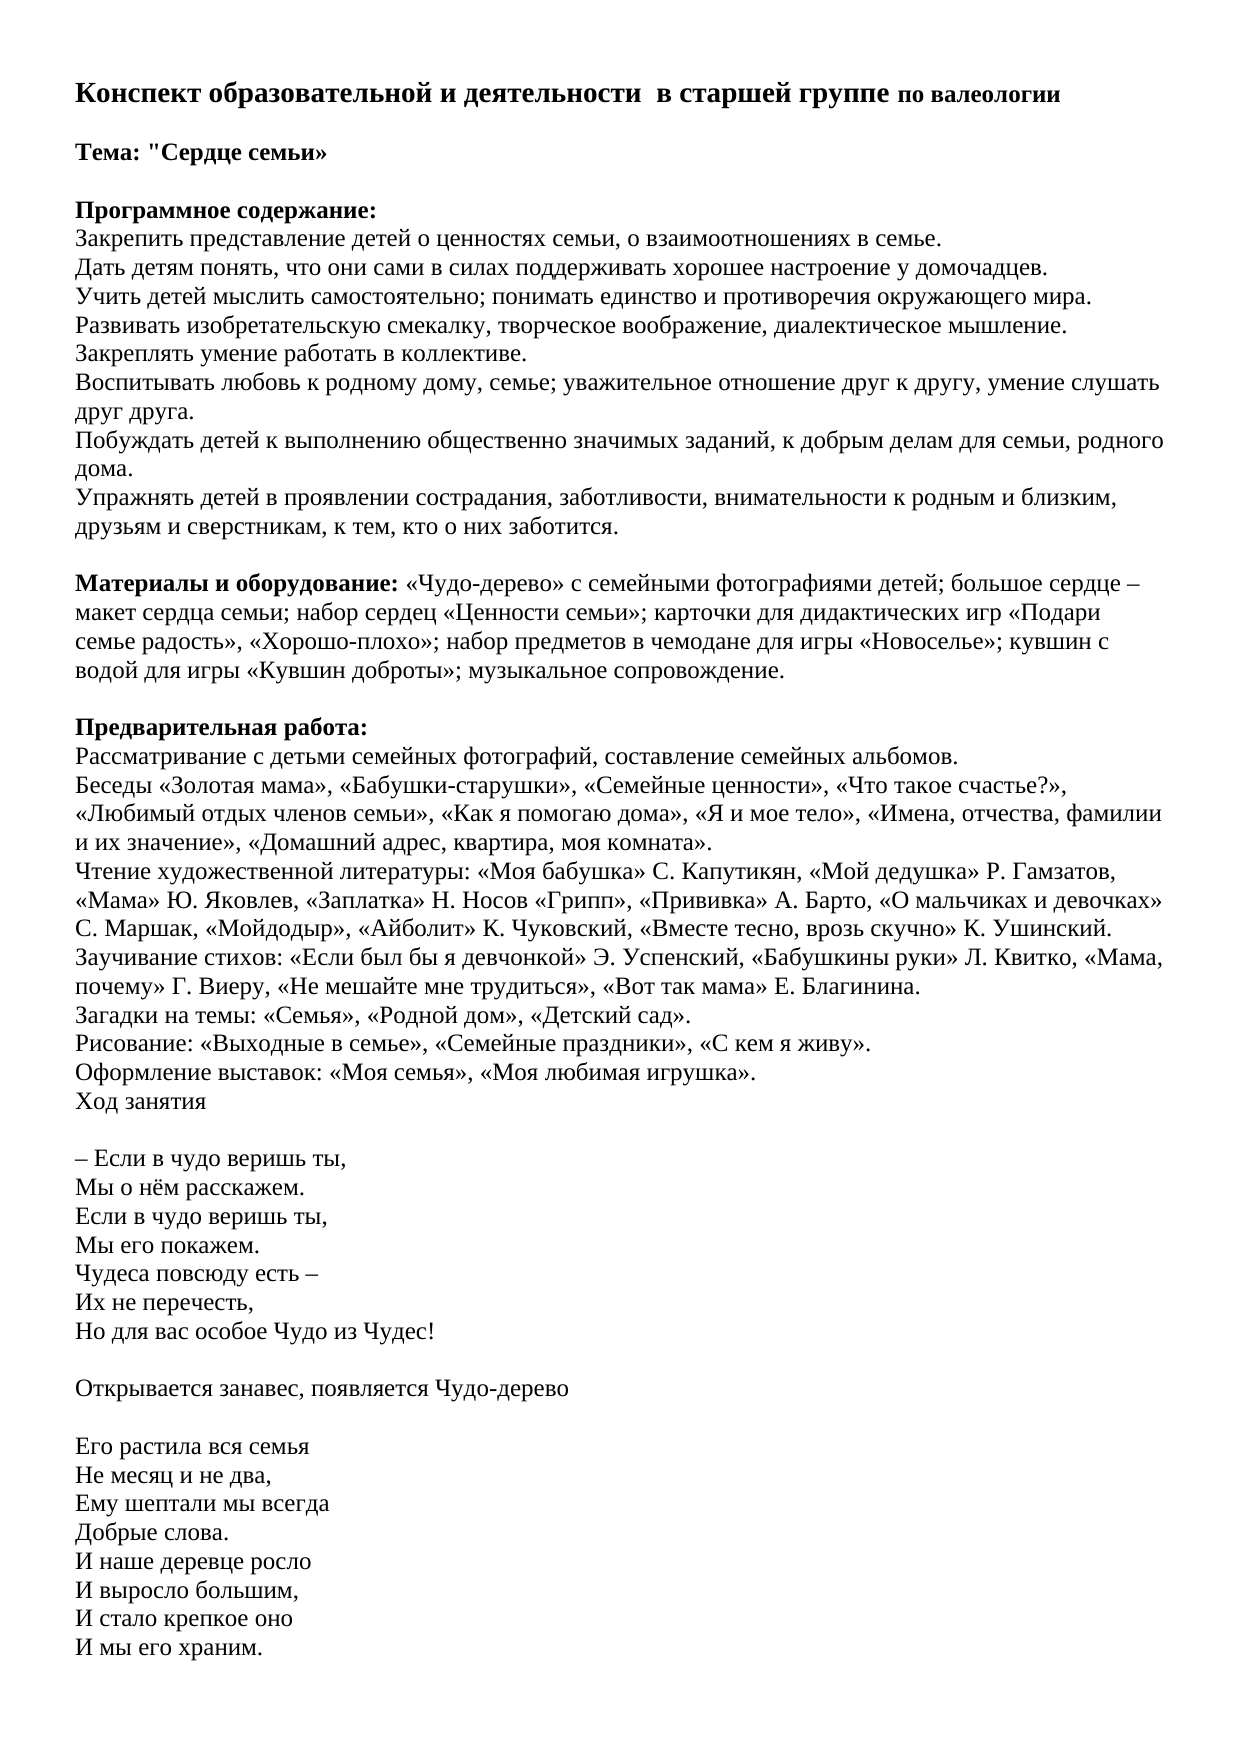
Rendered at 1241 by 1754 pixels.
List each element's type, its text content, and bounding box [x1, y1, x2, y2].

text И стало крепкое оно [75, 1603, 1165, 1632]
text Предварительная работа: [75, 712, 1165, 741]
text Загадки на темы: «Семья», «Родной дом», «Детский сад». [75, 1000, 1165, 1028]
text Конспект образовательной и деятельности в старшей группе по валеологии [75, 75, 1165, 108]
text Рисование: «Выходные в семье», «Семейные праздники», «С кем я живу». [75, 1028, 1165, 1057]
text – Если в чудо веришь ты, [75, 1143, 1165, 1172]
text Материалы и оборудование: «Чудо-дерево» с семейными фотографиями детей; большое сердце – макет сердца семьи; набор сердец «Ценности семьи»; карточки для дидактических игр «Подари семье радость», «Хорошо-плохо»; набор предметов в чемодане для игры «Новоселье»; кувшин с водой для игры «Кувшин доброты»; музыкальное сопровождение. [75, 568, 1165, 683]
text Дать детям понять, что они сами в силах поддерживать хорошее настроение у домочадцев. [75, 252, 1165, 281]
text Ему шептали мы всегда [75, 1488, 1165, 1517]
text Тема: "Сердце семьи» [75, 137, 1165, 166]
text Мы о нём расскажем. [75, 1172, 1165, 1201]
text Их не перечесть, [75, 1287, 1165, 1316]
text Побуждать детей к выполнению общественно значимых заданий, к добрым делам для семьи, родного дома. [75, 425, 1165, 482]
text Программное содержание: [75, 195, 1165, 223]
text Открывается занавес, появляется Чудо-дерево [75, 1373, 1165, 1402]
text Учить детей мыслить самостоятельно; понимать единство и противоречия окружающего мира. [75, 281, 1165, 310]
text Если в чудо веришь ты, [75, 1201, 1165, 1230]
text Чудеса повсюду есть – [75, 1258, 1165, 1287]
text Но для вас особое Чудо из Чудес! [75, 1316, 1165, 1345]
text И выросло большим, [75, 1575, 1165, 1603]
text Развивать изобретательскую смекалку, творческое воображение, диалектическое мышление. [75, 310, 1165, 338]
text Рассматривание с детьми семейных фотографий, составление семейных альбомов. [75, 741, 1165, 770]
text Мы его покажем. [75, 1230, 1165, 1258]
text Закреплять умение работать в коллективе. [75, 338, 1165, 367]
text Беседы «Золотая мама», «Бабушки-старушки», «Семейные ценности», «Что такое счастье?», «Любимый отдых членов семьи», «Как я помогаю дома», «Я и мое тело», «Имена, отчества, фамилии и их значение», «Домашний адрес, квартира, моя комната». [75, 770, 1165, 856]
text Упражнять детей в проявлении сострадания, заботливости, внимательности к родным и близким, друзьям и сверстникам, к тем, кто о них заботится. [75, 482, 1165, 540]
text Воспитывать любовь к родному дому, семье; уважительное отношение друг к другу, умение слушать друг друга. [75, 367, 1165, 425]
text Не месяц и не два, [75, 1460, 1165, 1488]
text Добрые слова. [75, 1517, 1165, 1546]
text И наше деревце росло [75, 1546, 1165, 1575]
text Ход занятия [75, 1086, 1165, 1115]
text Чтение художественной литературы: «Моя бабушка» С. Капутикян, «Мой дедушка» Р. Гамзатов, «Мама» Ю. Яковлев, «Заплатка» Н. Носов «Грипп», «Прививка» А. Барто, «О мальчиках и девочках» С. Маршак, «Мойдодыр», «Айболит» К. Чуковский, «Вместе тесно, врозь скучно» К. Ушинский. [75, 856, 1165, 942]
text Его растила вся семья [75, 1431, 1165, 1460]
text Заучивание стихов: «Если был бы я девчонкой» Э. Успенский, «Бабушкины руки» Л. Квитко, «Мама, почему» Г. Виеру, «Не мешайте мне трудиться», «Вот так мама» Е. Благинина. [75, 942, 1165, 1000]
text Оформление выставок: «Моя семья», «Моя любимая игрушка». [75, 1057, 1165, 1086]
text Закрепить представление детей о ценностях семьи, о взаимоотношениях в семье. [75, 223, 1165, 252]
text И мы его храним. [75, 1632, 1165, 1661]
